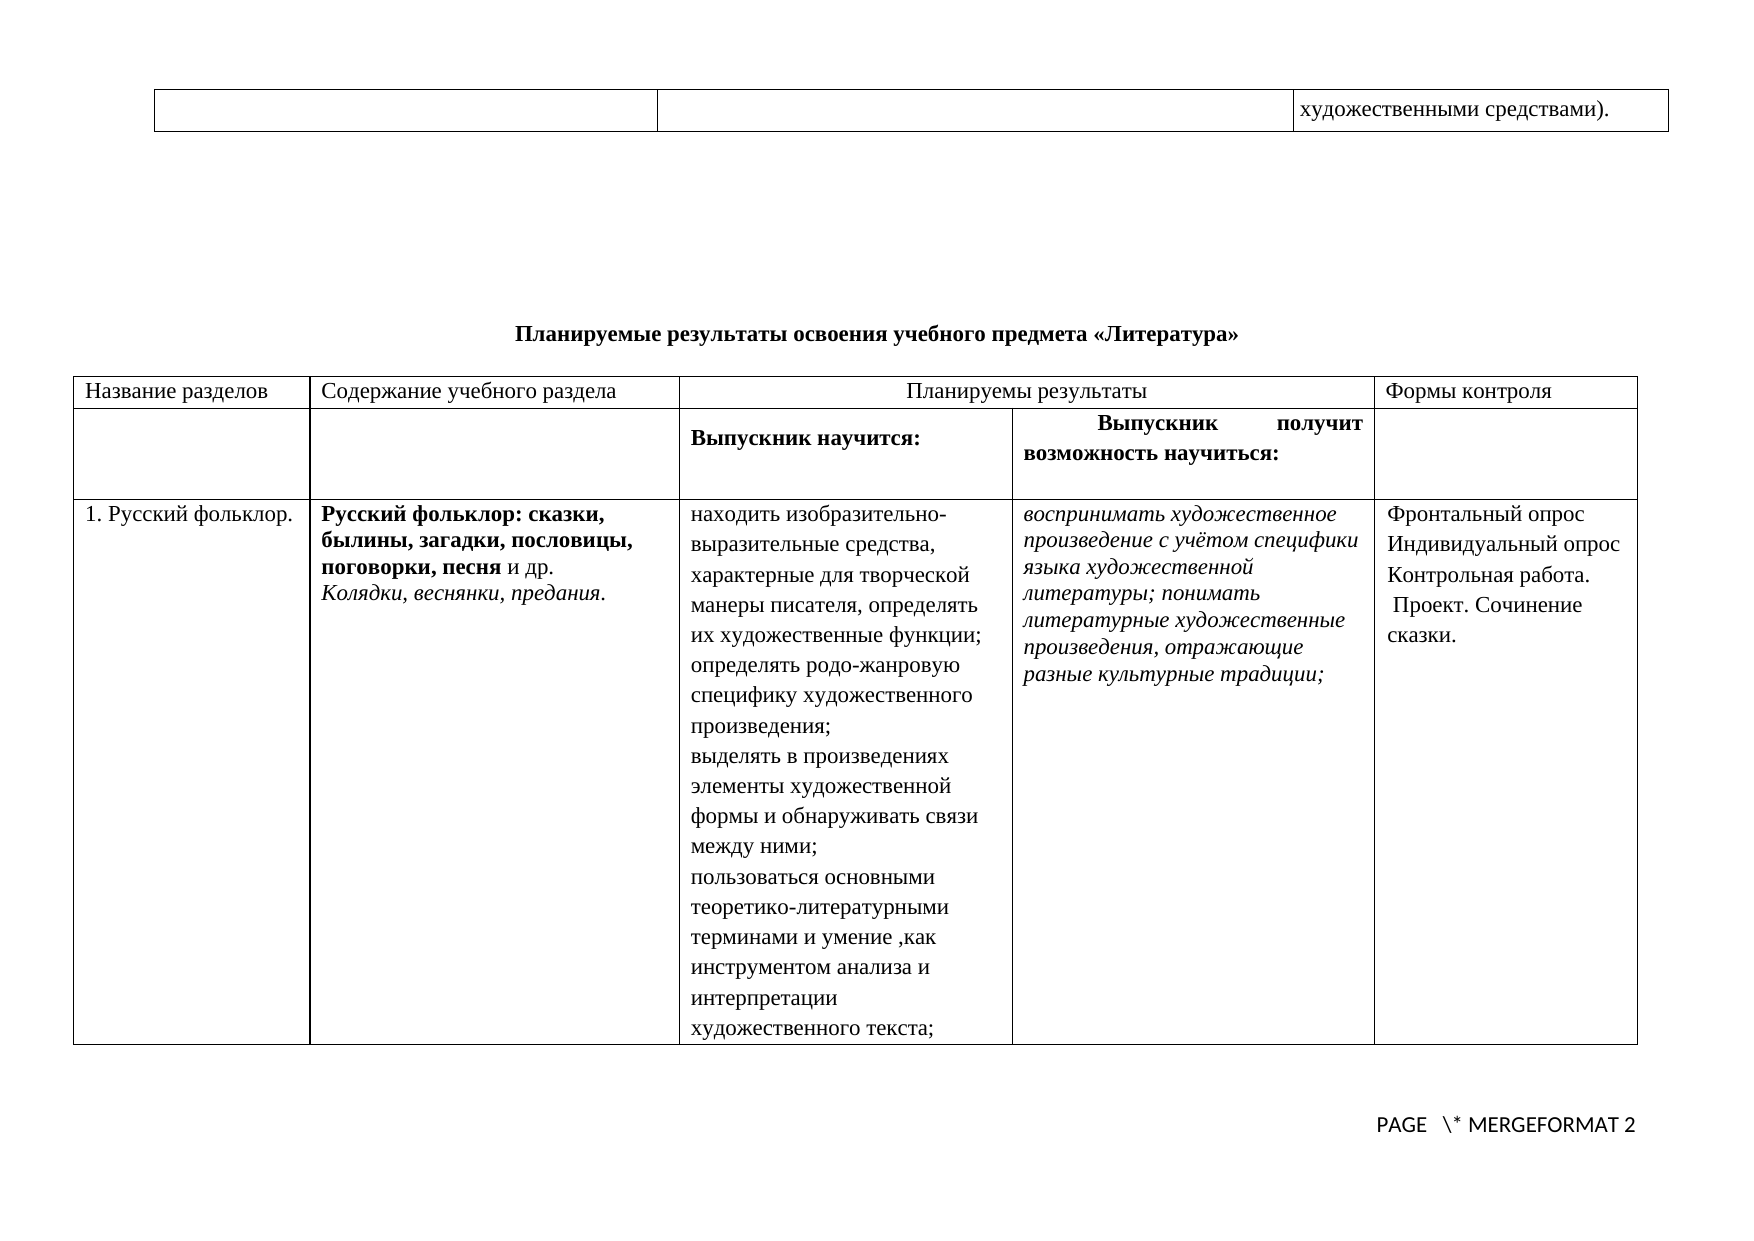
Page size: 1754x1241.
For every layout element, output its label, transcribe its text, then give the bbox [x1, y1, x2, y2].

table_cell Выпускник получит возможность научиться: [1013, 409, 1374, 499]
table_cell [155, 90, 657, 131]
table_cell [311, 500, 679, 1044]
table_header Содержание учебного раздела [311, 377, 679, 407]
table_cell [311, 409, 679, 499]
table_header Планируемы результаты [680, 377, 1374, 407]
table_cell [680, 500, 1012, 1044]
table_cell [1375, 409, 1637, 499]
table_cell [1013, 500, 1374, 1044]
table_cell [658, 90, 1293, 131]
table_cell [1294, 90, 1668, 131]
table_cell Выпускник научится: [680, 409, 1012, 499]
text Планируемые результаты освоения учебного предмета «Литература» [118, 320, 1636, 346]
table_header Название разделов [74, 377, 309, 407]
table_cell [74, 409, 309, 499]
table_header Формы контроля [1375, 377, 1637, 407]
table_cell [1375, 500, 1637, 1044]
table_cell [74, 500, 309, 1044]
